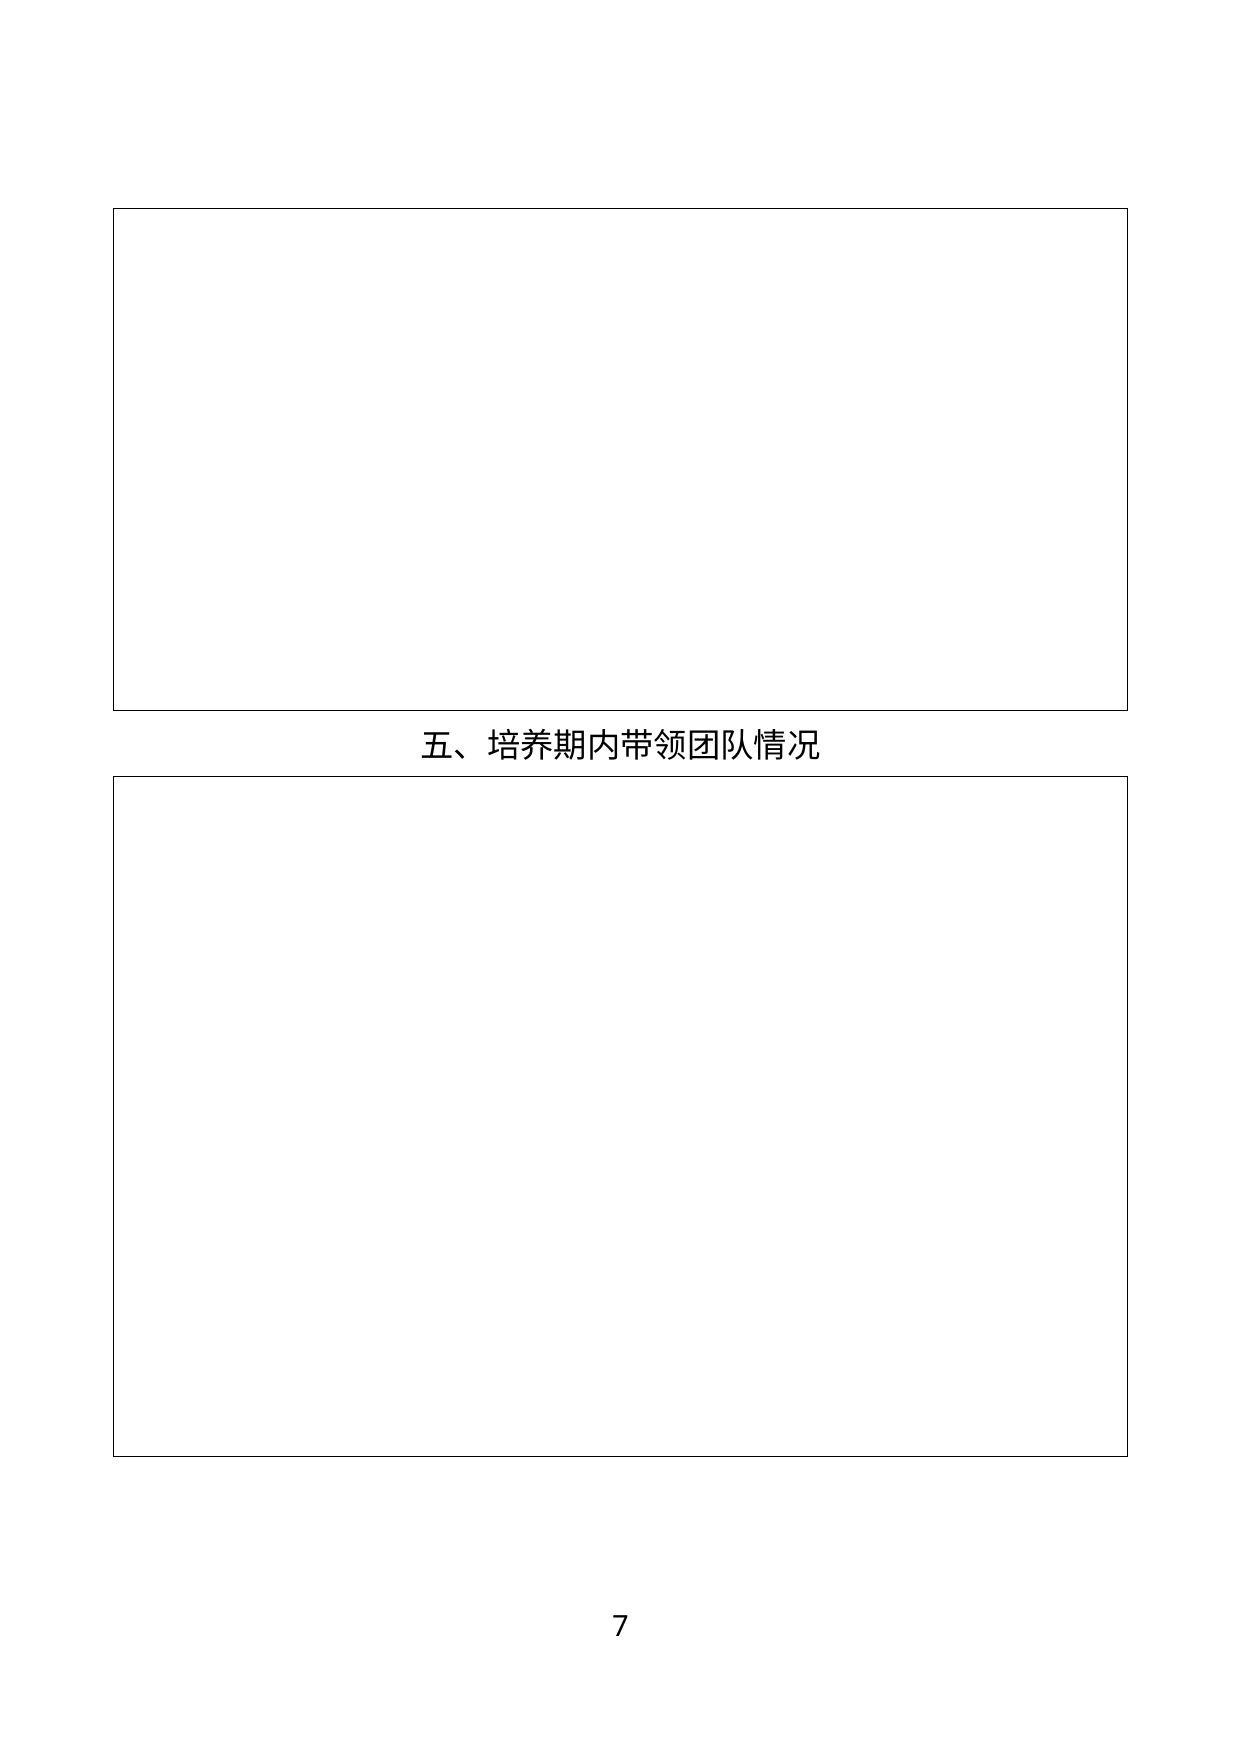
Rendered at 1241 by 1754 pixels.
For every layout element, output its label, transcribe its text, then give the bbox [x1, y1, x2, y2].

text 五、培养期内带领团队情况 [159, 711, 1081, 776]
table_header [114, 777, 1127, 1456]
table_header [114, 209, 1127, 710]
